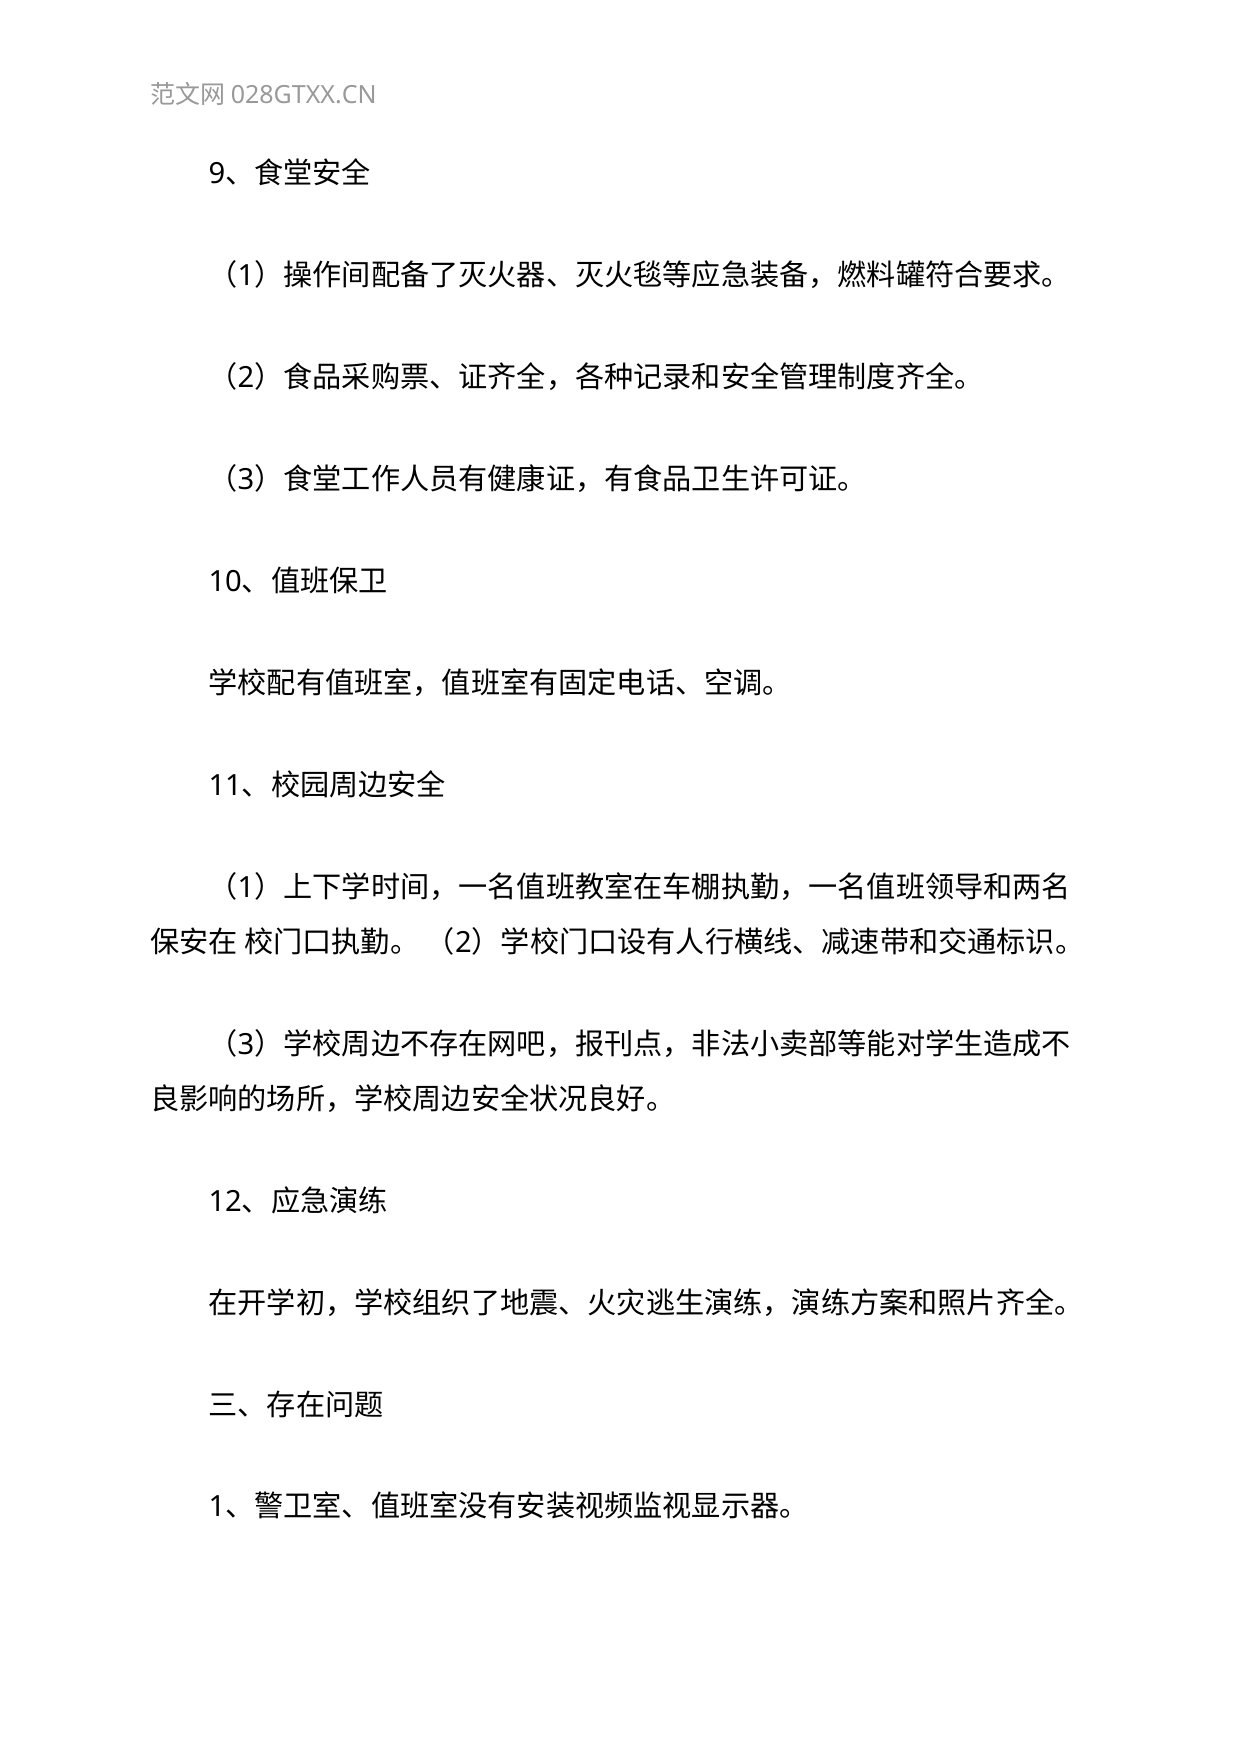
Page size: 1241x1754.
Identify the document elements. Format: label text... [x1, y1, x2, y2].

text 在开学初，学校组织了地震、火灾逃生演练，演练方案和照片齐全。 [150, 1279, 1090, 1322]
text 三、存在问题 [150, 1381, 1090, 1423]
text 1、警卫室、值班室没有安装视频监视显示器。 [150, 1483, 1090, 1525]
text （2）食品采购票、证齐全，各种记录和安全管理制度齐全。 [150, 354, 1090, 396]
text 11、校园周边安全 [150, 762, 1090, 804]
text 10、值班保卫 [150, 558, 1090, 600]
text 学校配有值班室，值班室有固定电话、空调。 [150, 660, 1090, 702]
text （3）食堂工作人员有健康证，有食品卫生许可证。 [150, 456, 1090, 498]
text （3）学校周边不存在网吧，报刊点，非法小卖部等能对学生造成不良影响的场所，学校周边安全状况良好。 [150, 1021, 1090, 1118]
text 9、食堂安全 [150, 150, 1090, 192]
text （1）操作间配备了灭火器、灭火毯等应急装备，燃料罐符合要求。 [150, 252, 1090, 294]
text 12、应急演练 [150, 1177, 1090, 1220]
text （1）上下学时间，一名值班教室在车棚执勤，一名值班领导和两名保安在 校门口执勤。 （2）学校门口设有人行横线、减速带和交通标识。 [150, 864, 1090, 961]
